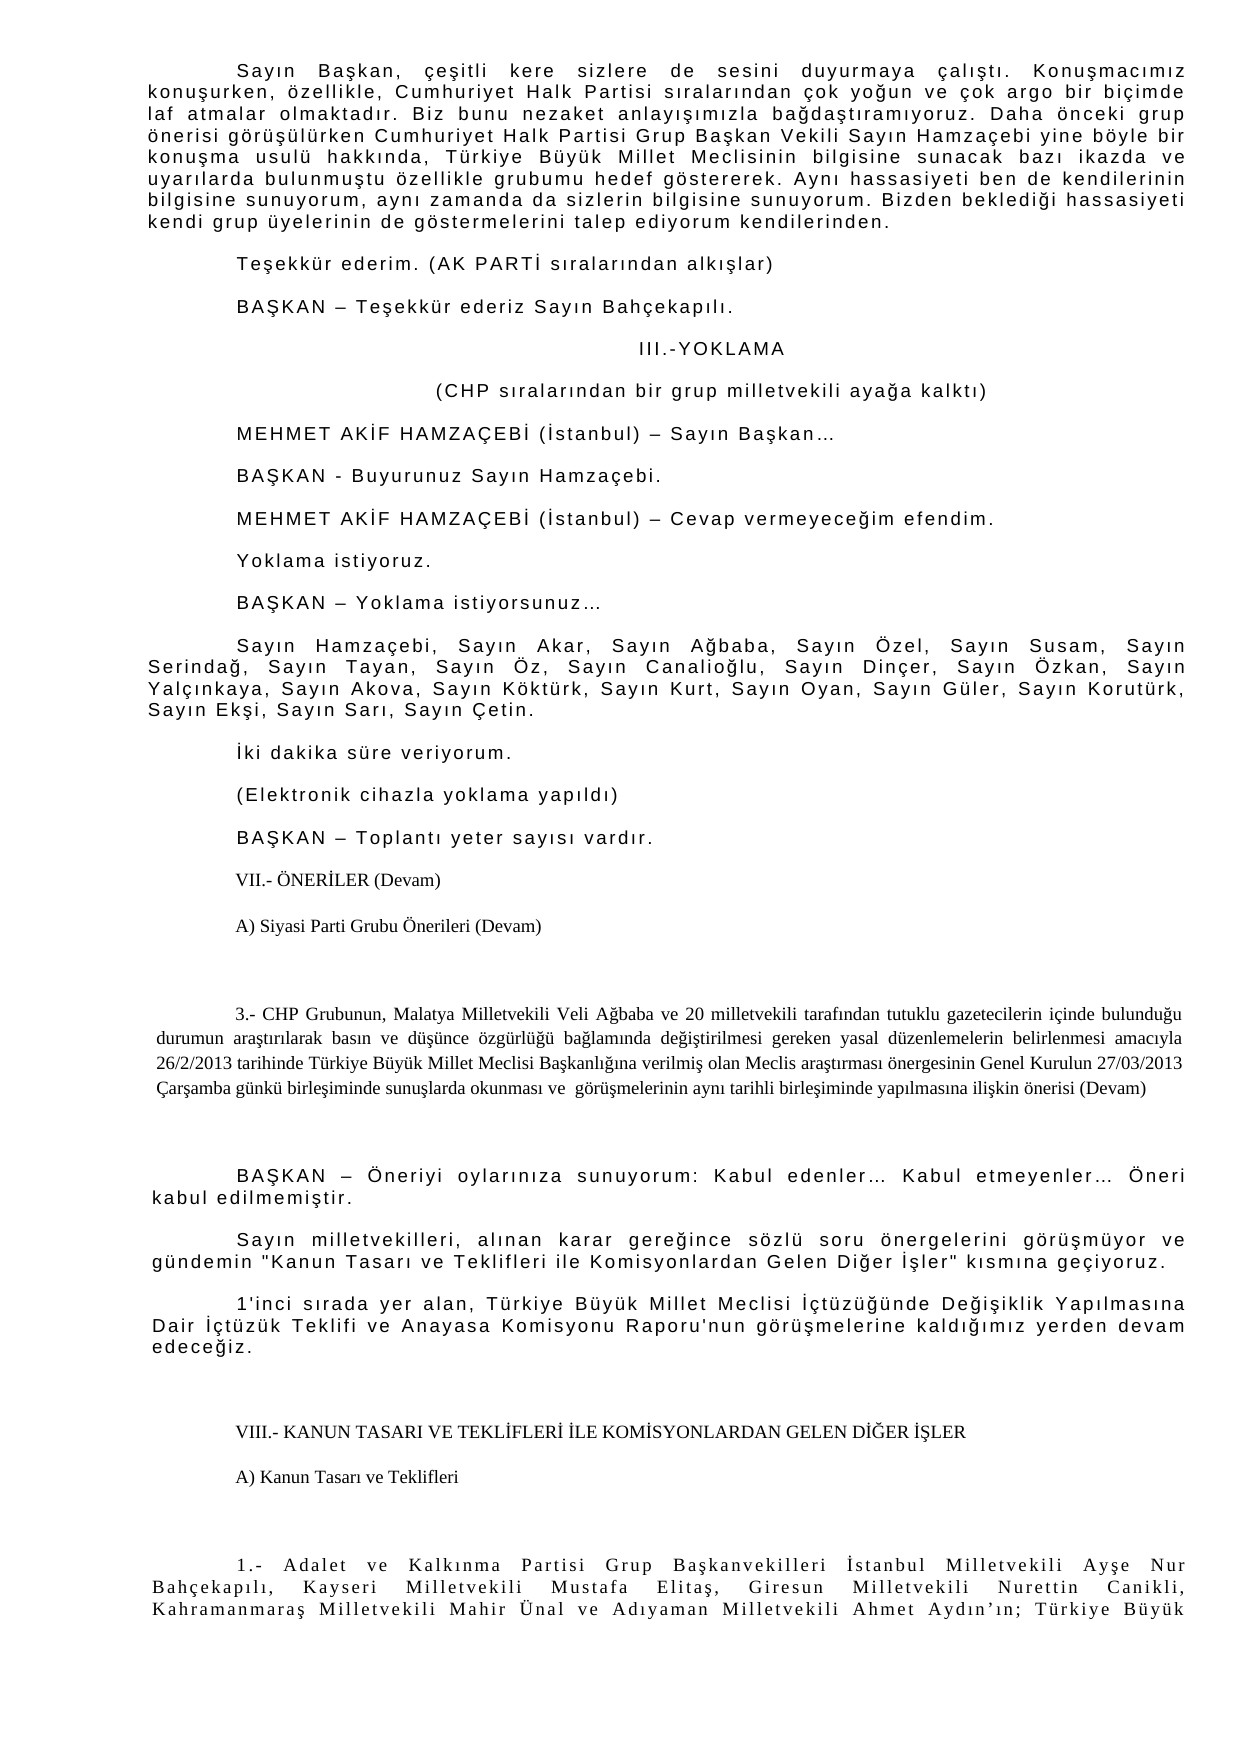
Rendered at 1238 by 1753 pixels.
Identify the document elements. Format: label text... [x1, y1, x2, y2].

text BAŞKAN – Yoklama istiyorsunuz… [148, 592, 1186, 614]
text VIII.- KANUN TASARI VE TEKLİFLERİ İLE KOMİSYONLARDAN GELEN DİĞER İŞLER [156, 1421, 1184, 1442]
text Yoklama istiyoruz. [148, 550, 1186, 571]
text MEHMET AKİF HAMZAÇEBİ (İstanbul) – Sayın Başkan… [148, 423, 1186, 444]
text 3.- CHP Grubunun, Malatya Milletvekili Veli Ağbaba ve 20 milletvekili tarafından tutuklu gazetecilerin içinde bulunduğu durumun araştırılarak basın ve düşünce özgürlüğü bağlamında değiştirilmesi gereken yasal düzenlemelerin belirlenmesi amacıyla 26/2/2013 tarihinde Türkiye Büyük Millet Meclisi Başkanlığına verilmiş olan Meclis araştırması önergesinin Genel Kurulun 27/03/2013 Çarşamba günkü birleşiminde sunuşlarda okunması ve görüşmelerinin aynı tarihli birleşiminde yapılmasına ilişkin önerisi (Devam) [156, 1002, 1184, 1098]
text BAŞKAN – Toplantı yeter sayısı vardır. [152, 826, 1186, 848]
text (CHP sıralarından bir grup milletvekili ayağa kalktı) [148, 380, 1186, 402]
text Sayın Başkan, çeşitli kere sizlere de sesini duyurmaya çalıştı. Konuşmacımız konuşurken, özellikle, Cumhuriyet Halk Partisi sıralarından çok yoğun ve çok argo bir biçimde laf atmalar olmaktadır. Biz bunu nezaket anlayışımızla bağdaştıramıyoruz. Daha önceki grup önerisi görüşülürken Cumhuriyet Halk Partisi Grup Başkan Vekili Sayın Hamzaçebi yine böyle bir konuşma usulü hakkında, Türkiye Büyük Millet Meclisinin bilgisine sunacak bazı ikazda ve uyarılarda bulunmuştu özellikle grubumu hedef göstererek. Aynı hassasiyeti ben de kendilerinin bilgisine sunuyorum, aynı zamanda da sizlerin bilgisine sunuyorum. Bizden beklediği hassasiyeti kendi grup üyelerinin de göstermelerini talep ediyorum kendilerinden. [148, 60, 1186, 232]
text BAŞKAN – Öneriyi oylarınıza sunuyorum: Kabul edenler… Kabul etmeyenler… Öneri kabul edilmemiştir. [152, 1165, 1186, 1208]
text Teşekkür ederim. (AK PARTİ sıralarından alkışlar) [148, 253, 1186, 274]
text A) Siyasi Parti Grubu Önerileri (Devam) [156, 914, 1184, 936]
text VII.- ÖNERİLER (Devam) [156, 869, 1184, 890]
text BAŞKAN - Buyurunuz Sayın Hamzaçebi. [148, 465, 1186, 487]
text Sayın Hamzaçebi, Sayın Akar, Sayın Ağbaba, Sayın Özel, Sayın Susam, Sayın Serindağ, Sayın Tayan, Sayın Öz, Sayın Canalioğlu, Sayın Dinçer, Sayın Özkan, Sayın Yalçınkaya, Sayın Akova, Sayın Köktürk, Sayın Kurt, Sayın Oyan, Sayın Güler, Sayın Korutürk, Sayın Ekşi, Sayın Sarı, Sayın Çetin. [148, 634, 1186, 721]
text III.-YOKLAMA [148, 338, 1186, 359]
text Sayın milletvekilleri, alınan karar gereğince sözlü soru önergelerini görüşmüyor ve gündemin "Kanun Tasarı ve Teklifleri ile Komisyonlardan Gelen Diğer İşler" kısmına geçiyoruz. [152, 1229, 1186, 1272]
text MEHMET AKİF HAMZAÇEBİ (İstanbul) – Cevap vermeyeceğim efendim. [148, 507, 1186, 529]
text (Elektronik cihazla yoklama yapıldı) [148, 784, 1186, 806]
text İki dakika süre veriyorum. [148, 742, 1186, 763]
text 1'inci sırada yer alan, Türkiye Büyük Millet Meclisi İçtüzüğünde Değişiklik Yapılmasına Dair İçtüzük Teklifi ve Anayasa Komisyonu Raporu'nun görüşmelerine kaldığımız yerden devam edeceğiz. [152, 1293, 1186, 1357]
text A) Kanun Tasarı ve Teklifleri [156, 1466, 1184, 1488]
text BAŞKAN – Teşekkür ederiz Sayın Bahçekapılı. [148, 295, 1186, 317]
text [152, 1554, 1186, 1619]
